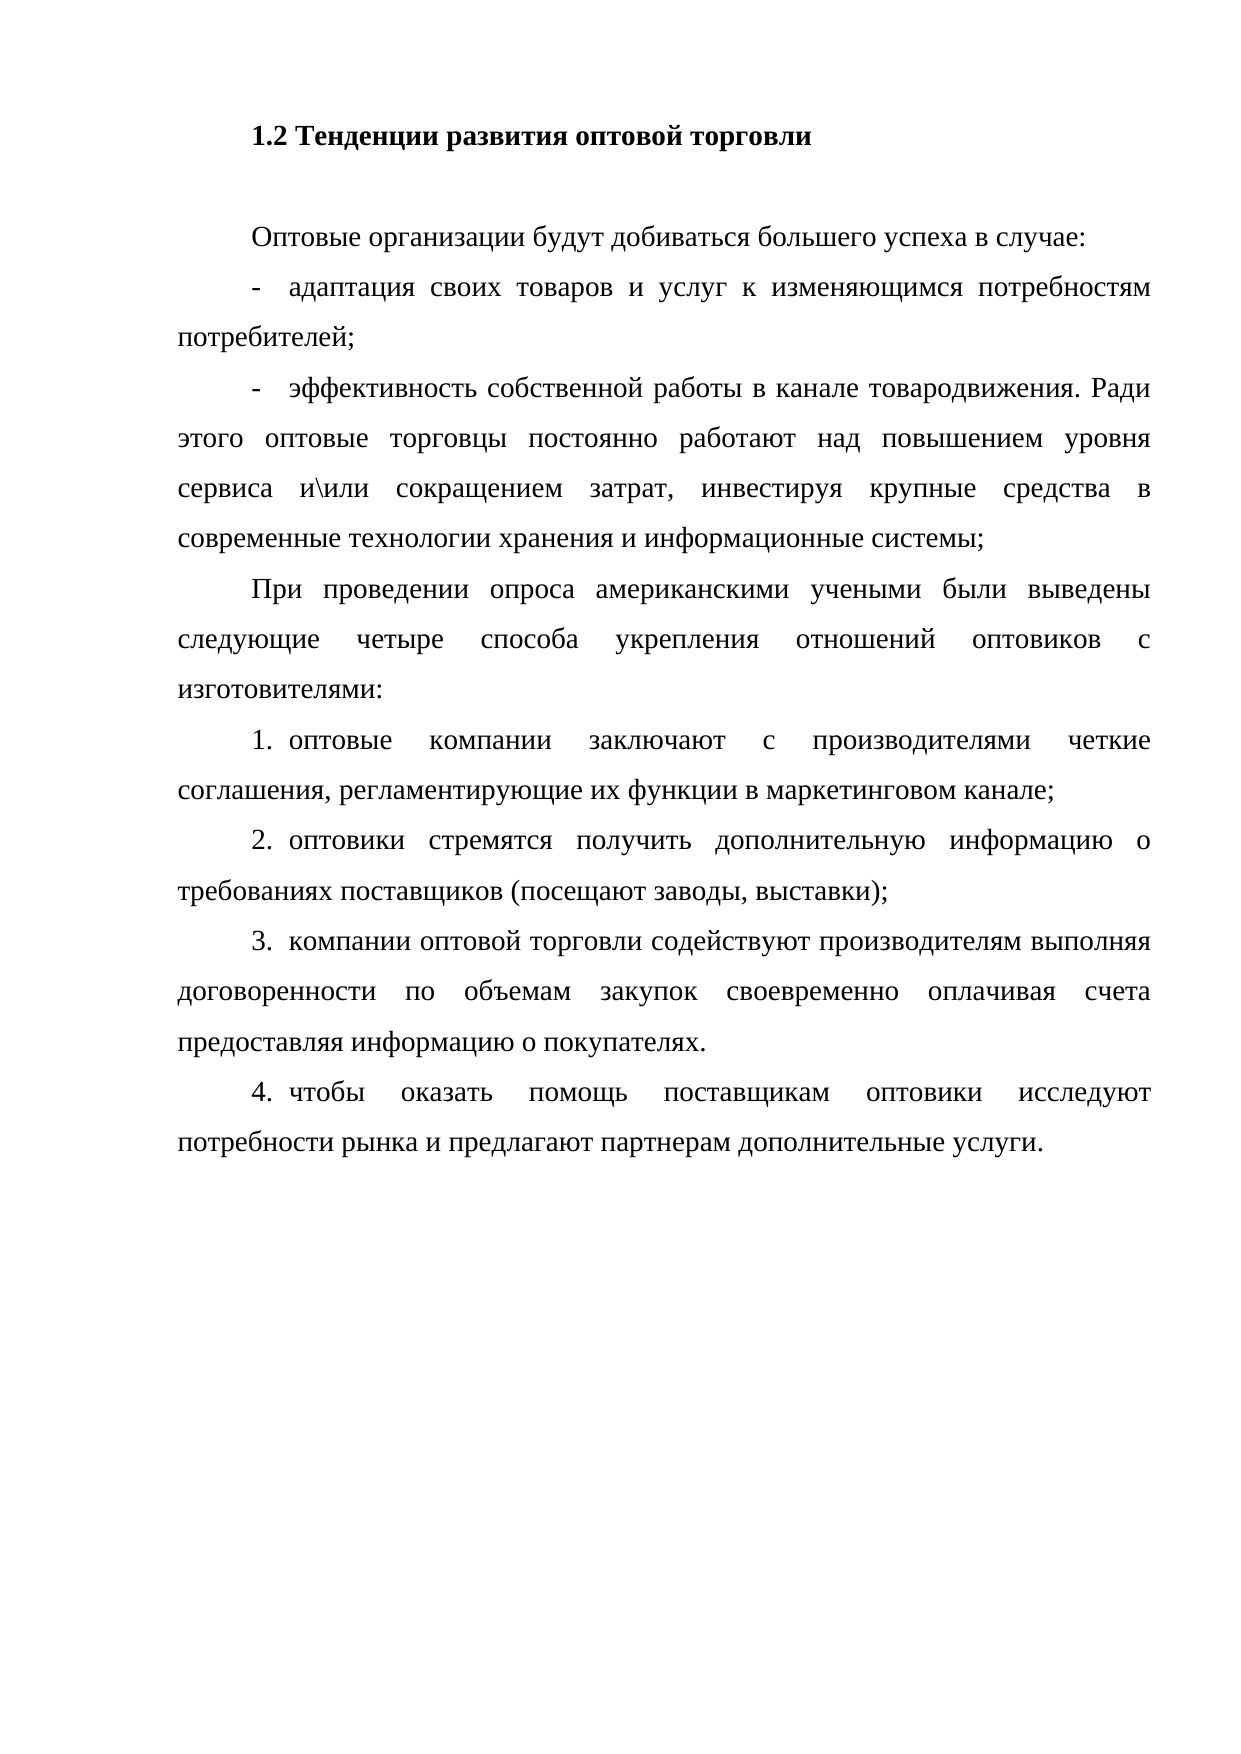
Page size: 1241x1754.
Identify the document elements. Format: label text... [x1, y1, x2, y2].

list компании оптовой торговли содействуют производителям выполняя договоренности по объемам закупок своевременно оплачивая счета предоставляя информацию о покупателях. [177, 923, 1152, 1057]
text При проведении опроса американскими учеными были выведены следующие четыре способа укрепления отношений оптовиков с изготовителями: [177, 571, 1152, 705]
text Оптовые организации будут добиваться большего успеха в случае: [177, 219, 1152, 252]
subtitle 1.2 Тенденции развития оптовой торговли [177, 118, 1152, 152]
list адаптация своих товаров и услуг к изменяющимся потребностям потребителей; [177, 269, 1152, 353]
list эффективность собственной работы в канале товародвижения. Ради этого оптовые торговцы постоянно работают над повышением уровня сервиса и\или сокращением затрат, инвестируя крупные средства в современные технологии хранения и информационные системы; [177, 370, 1152, 554]
list оптовики стремятся получить дополнительную информацию о требованиях поставщиков (посещают заводы, выставки); [177, 822, 1152, 906]
list оптовые компании заключают с производителями четкие соглашения, регламентирующие их функции в маркетинговом канале; [177, 722, 1152, 806]
list чтобы оказать помощь поставщикам оптовики исследуют потребности рынка и предлагают партнерам дополнительные услуги. [177, 1074, 1152, 1158]
